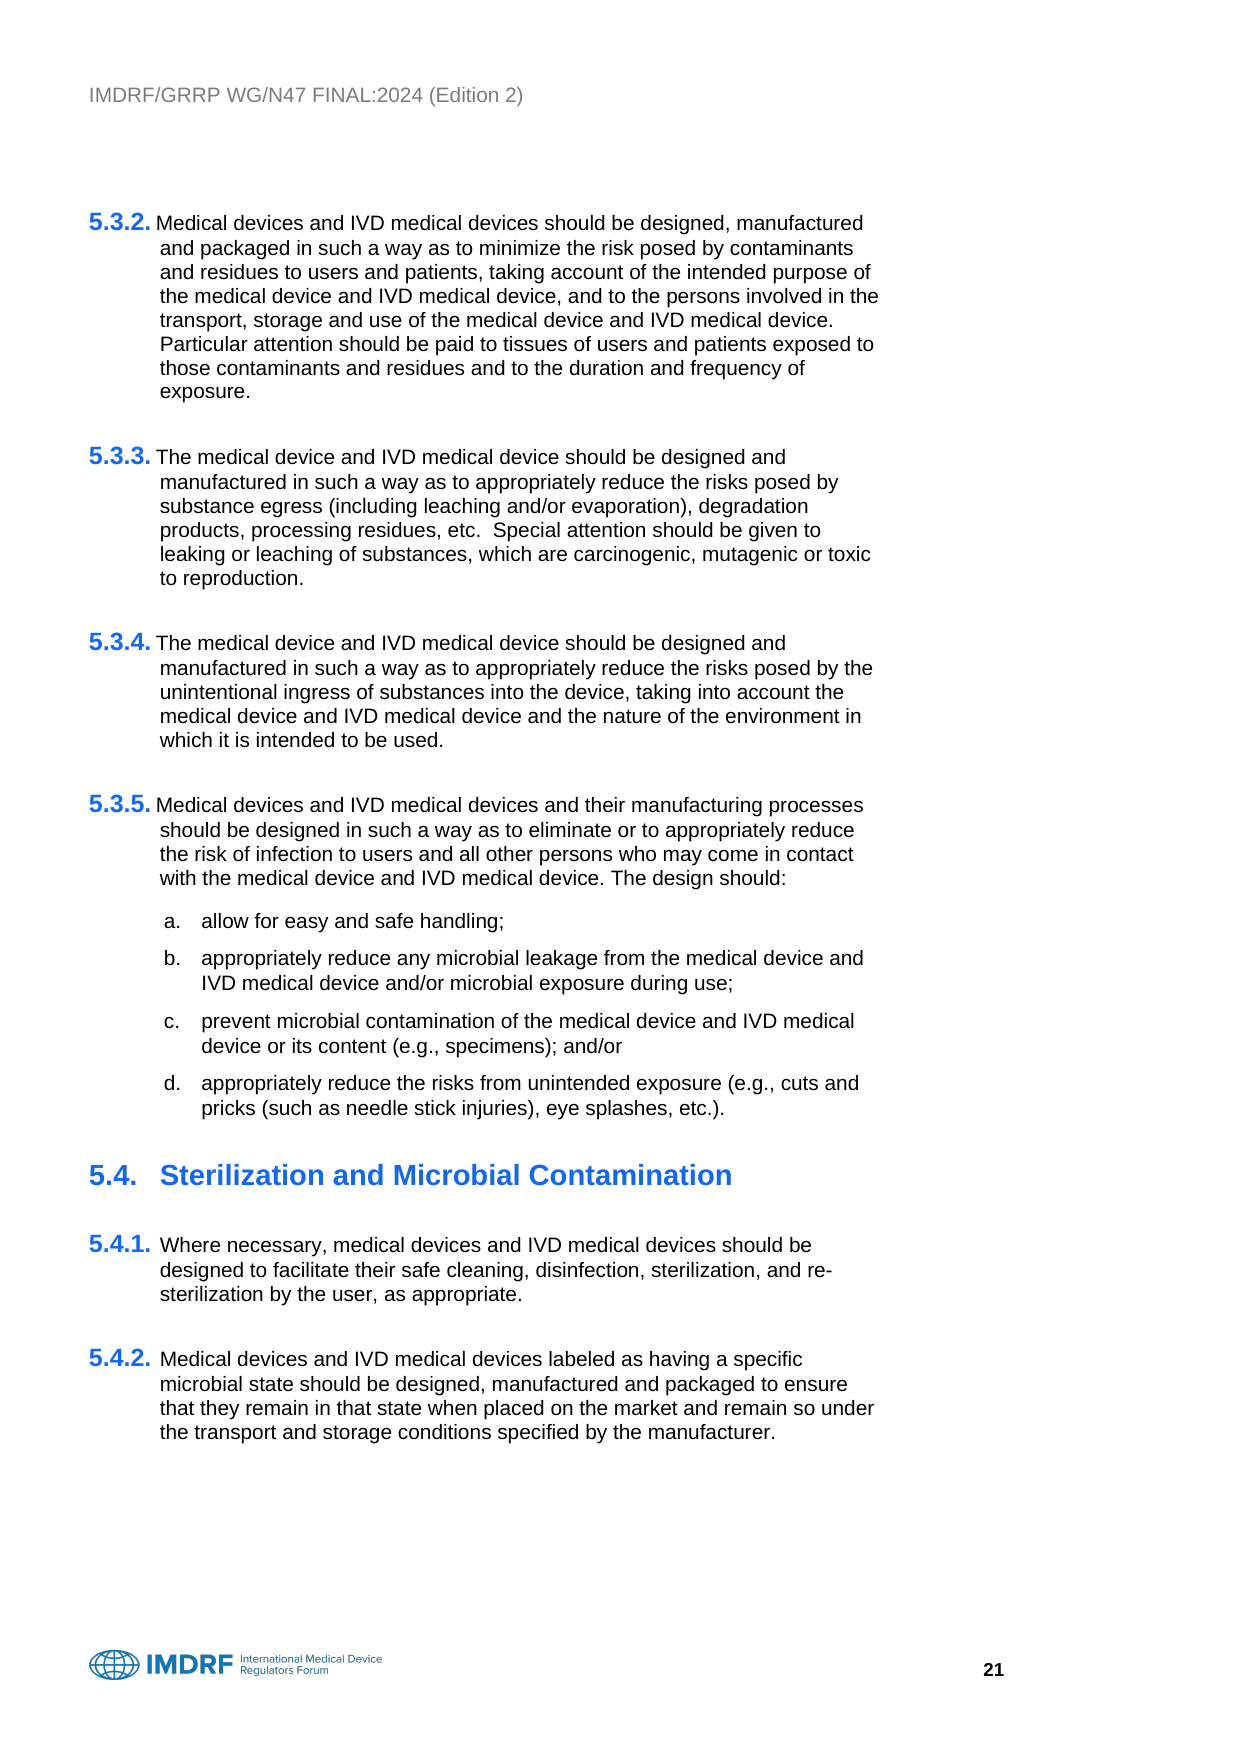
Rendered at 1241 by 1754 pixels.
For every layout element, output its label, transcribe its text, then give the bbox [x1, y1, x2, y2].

subtitle Medical devices and IVD medical devices labeled as having a specific microbial state should be designed, manufactured and packaged to ensure that they remain in that state when placed on the market and remain so under the transport and storage conditions specified by the manufacturer. [89, 1343, 886, 1444]
subtitle allow for easy and safe handling; [164, 908, 886, 933]
subtitle appropriately reduce the risks from unintended exposure (e.g., cuts and pricks (such as needle stick injuries), eye splashes, etc.). [164, 1071, 886, 1121]
subtitle Sterilization and Microbial Contamination [89, 1158, 886, 1192]
subtitle Where necessary, medical devices and IVD medical devices should be designed to facilitate their safe cleaning, disinfection, sterilization, and re-sterilization by the user, as appropriate. [89, 1229, 886, 1306]
picture [85, 1647, 386, 1683]
subtitle The medical device and IVD medical device should be designed and manufactured in such a way as to appropriately reduce the risks posed by substance egress (including leaching and/or evaporation), degradation products, processing residues, etc. Special attention should be given to leaking or leaching of substances, which are carcinogenic, mutagenic or toxic to reproduction. [89, 441, 886, 589]
subtitle The medical device and IVD medical device should be designed and manufactured in such a way as to appropriately reduce the risks posed by the unintentional ingress of substances into the device, taking into account the medical device and IVD medical device and the nature of the environment in which it is intended to be used. [89, 627, 886, 751]
subtitle appropriately reduce any microbial leakage from the medical device and IVD medical device and/or microbial exposure during use; [164, 946, 886, 996]
subtitle prevent microbial contamination of the medical device and IVD medical device or its content (e.g., specimens); and/or [164, 1008, 886, 1058]
subtitle Medical devices and IVD medical devices and their manufacturing processes should be designed in such a way as to eliminate or to appropriately reduce the risk of infection to users and all other persons who may come in contact with the medical device and IVD medical device. The design should: [89, 789, 886, 889]
subtitle Medical devices and IVD medical devices should be designed, manufactured and packaged in such a way as to minimize the risk posed by contaminants and residues to users and patients, taking account of the intended purpose of the medical device and IVD medical device, and to the persons involved in the transport, storage and use of the medical device and IVD medical device. Particular attention should be paid to tissues of users and patients exposed to those contaminants and residues and to the duration and frequency of exposure. [89, 207, 886, 403]
